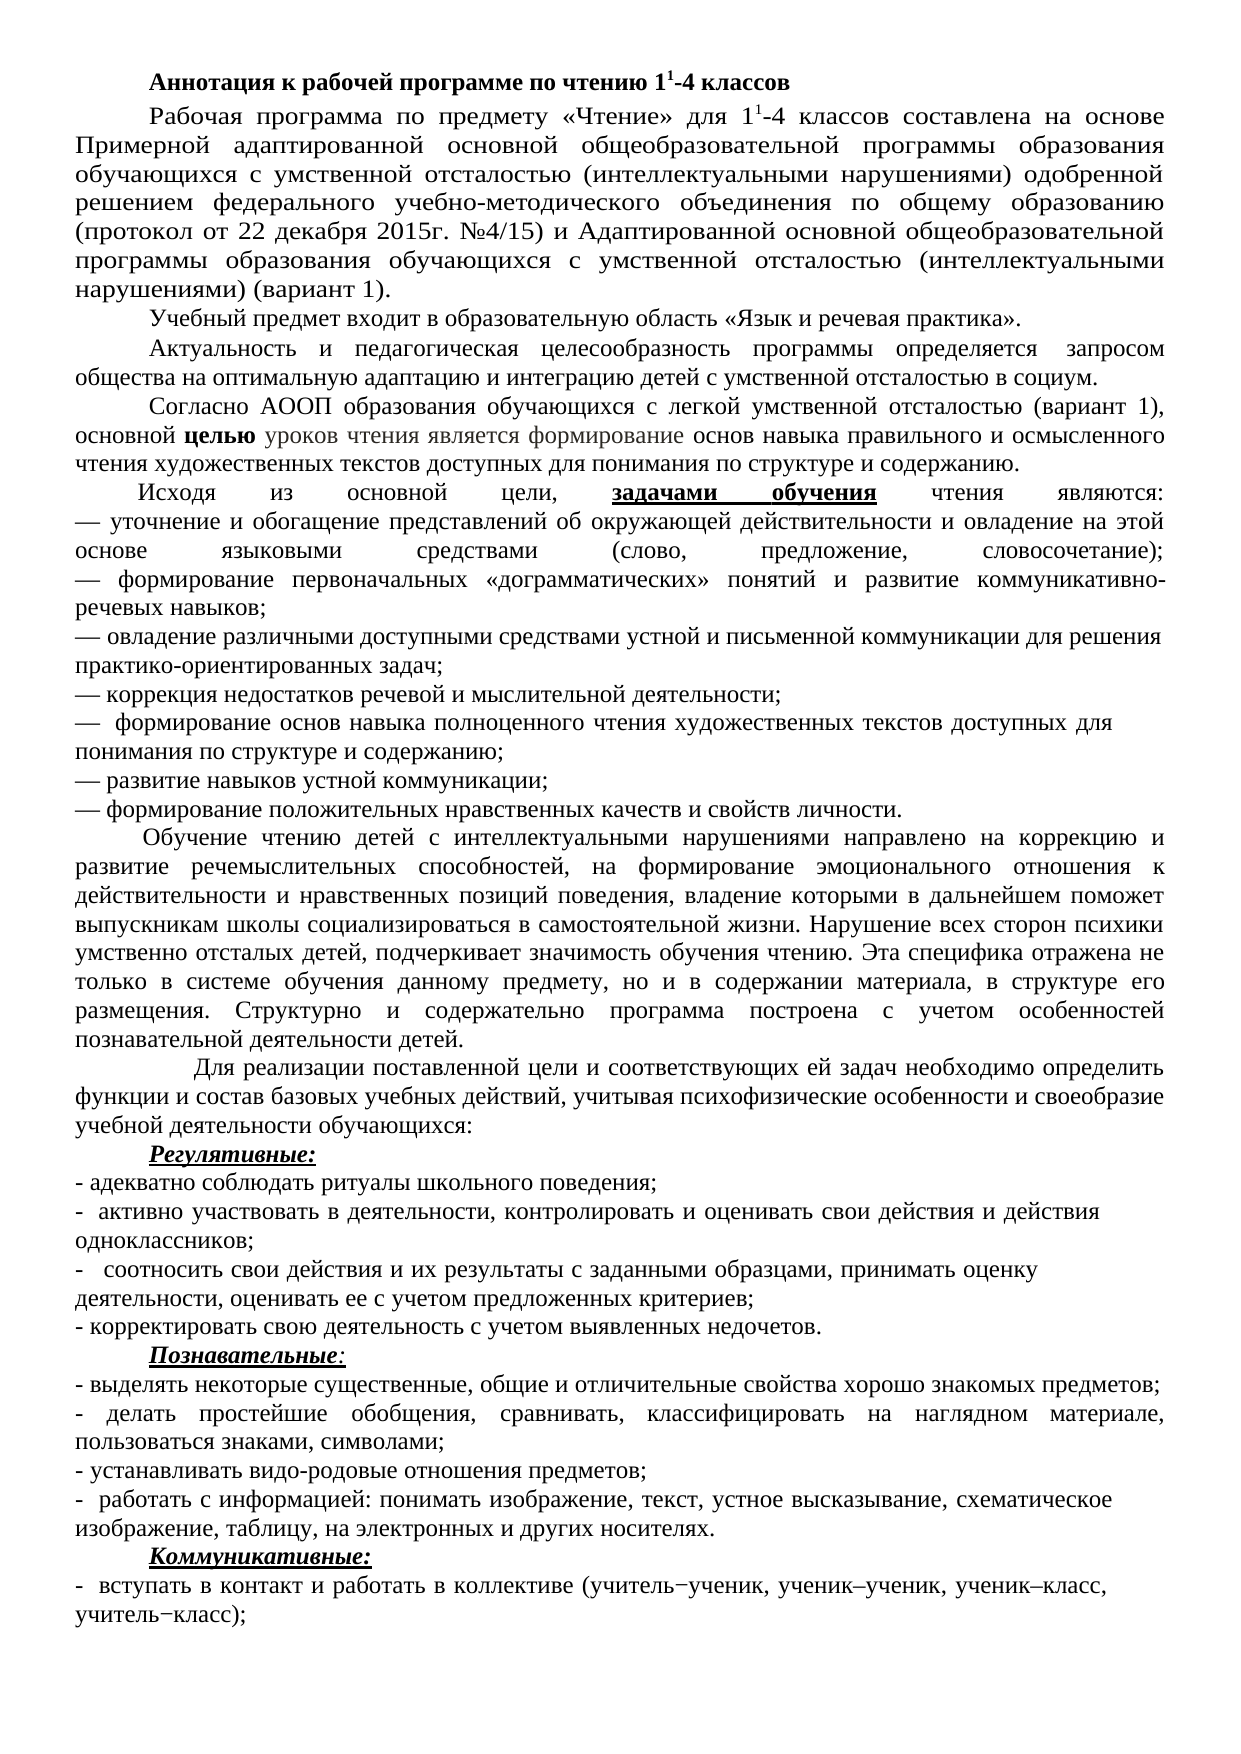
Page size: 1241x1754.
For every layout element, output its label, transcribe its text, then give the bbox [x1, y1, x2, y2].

list корректировать свою деятельность с учетом выявленных недочетов. [75, 1311, 1209, 1340]
list развитие навыков устной коммуникации; [75, 765, 1209, 794]
list уточнение и обогащение представлений об окружающей действительности и овладение на этой основе языковыми средствами (слово, предложение, словосочетание); [75, 506, 1165, 563]
subtitle Аннотация к рабочей программе по чтению 11-4 классов [149, 67, 1209, 95]
text Учебный предмет входит в образовательную область «Язык и речевая практика». [149, 303, 1209, 332]
text Исходя из основной цели, задачами обучения чтения являются: [137, 477, 1209, 506]
list адекватно соблюдать ритуалы школьного поведения; [75, 1168, 1209, 1196]
subtitle Коммуникативные: [149, 1542, 1209, 1570]
list выделять некоторые существенные, общие и отличительные свойства хорошо знакомых предметов; [75, 1369, 1209, 1398]
list формирование положительных нравственных качеств и свойств личности. [75, 794, 1209, 822]
list работать с информацией: понимать изображение, текст, устное высказывание, схематическое изображение, таблицу, на электронных и других носителях. [75, 1484, 1165, 1541]
list устанавливать видо-родовые отношения предметов; [75, 1455, 1209, 1484]
list формирование основ навыка полноценного чтения художественных текстов доступных для понимания по структуре и содержанию; [75, 707, 1165, 765]
subtitle Регулятивные: [149, 1139, 1209, 1168]
subtitle Познавательные: [149, 1340, 1209, 1369]
list соотносить свои действия и их результаты с заданными образцами, принимать оценку деятельности, оценивать ее с учетом предложенных критериев; [75, 1254, 1165, 1311]
text Актуальность и педагогическая целесообразность программы определяется запросом общества на оптимальную адаптацию и интеграцию детей с умственной отсталостью в социум. [75, 333, 1165, 391]
list формирование первоначальных «дограмматических» понятий и развитие коммуникативно- речевых навыков; [75, 564, 1166, 621]
text Согласно АООП образования обучающихся с легкой умственной отсталостью (вариант 1), основной целью уроков чтения является формирование основ навыка правильного и осмысленного чтения художественных текстов доступных для понимания по структуре и содержанию. [75, 391, 1165, 477]
list коррекция недостатков речевой и мыслительной деятельности; [75, 679, 1209, 707]
list активно участвовать в деятельности, контролировать и оценивать свои действия и действия одноклассников; [75, 1196, 1165, 1254]
list вступать в контакт и работать в коллективе (учитель−ученик, ученик–ученик, ученик–класс, учитель−класс); [75, 1570, 1166, 1628]
text Обучение чтению детей с интеллектуальными нарушениями направлено на коррекцию и развитие речемыслительных способностей, на формирование эмоционального отношения к действительности и нравственных позиций поведения, владение которыми в дальнейшем поможет выпускникам школы социализироваться в самостоятельной жизни. Нарушение всех сторон психики умственно отсталых детей, подчеркивает значимость обучения чтению. Эта специфика отражена не только в системе обучения данному предмету, но и в содержании материала, в структуре его размещения. Структурно и содержательно программа построена с учетом особенностей познавательной деятельности детей. [75, 822, 1165, 1052]
text Рабочая программа по предмету «Чтение» для 11-4 классов составлена на основе Примерной адаптированной основной общеобразовательной программы образования обучающихся с умственной отсталостью (интеллектуальными нарушениями) одобренной решением федерального учебно-методического объединения по общему образованию (протокол от 22 декабря 2015г. №4/15) и Адаптированной основной общеобразовательной программы образования обучающихся с умственной отсталостью (интеллектуальными нарушениями) (вариант 1). [75, 101, 1165, 302]
list делать простейшие обобщения, сравнивать, классифицировать на наглядном материале, пользоваться знаками, символами; [75, 1398, 1166, 1455]
list овладение различными доступными средствами устной и письменной коммуникации для решения практико-ориентированных задач; [75, 621, 1164, 679]
text Для реализации поставленной цели и соответствующих ей задач необходимо определить функции и состав базовых учебных действий, учитывая психофизические особенности и своеобразие учебной деятельности обучающихся: [75, 1052, 1165, 1139]
